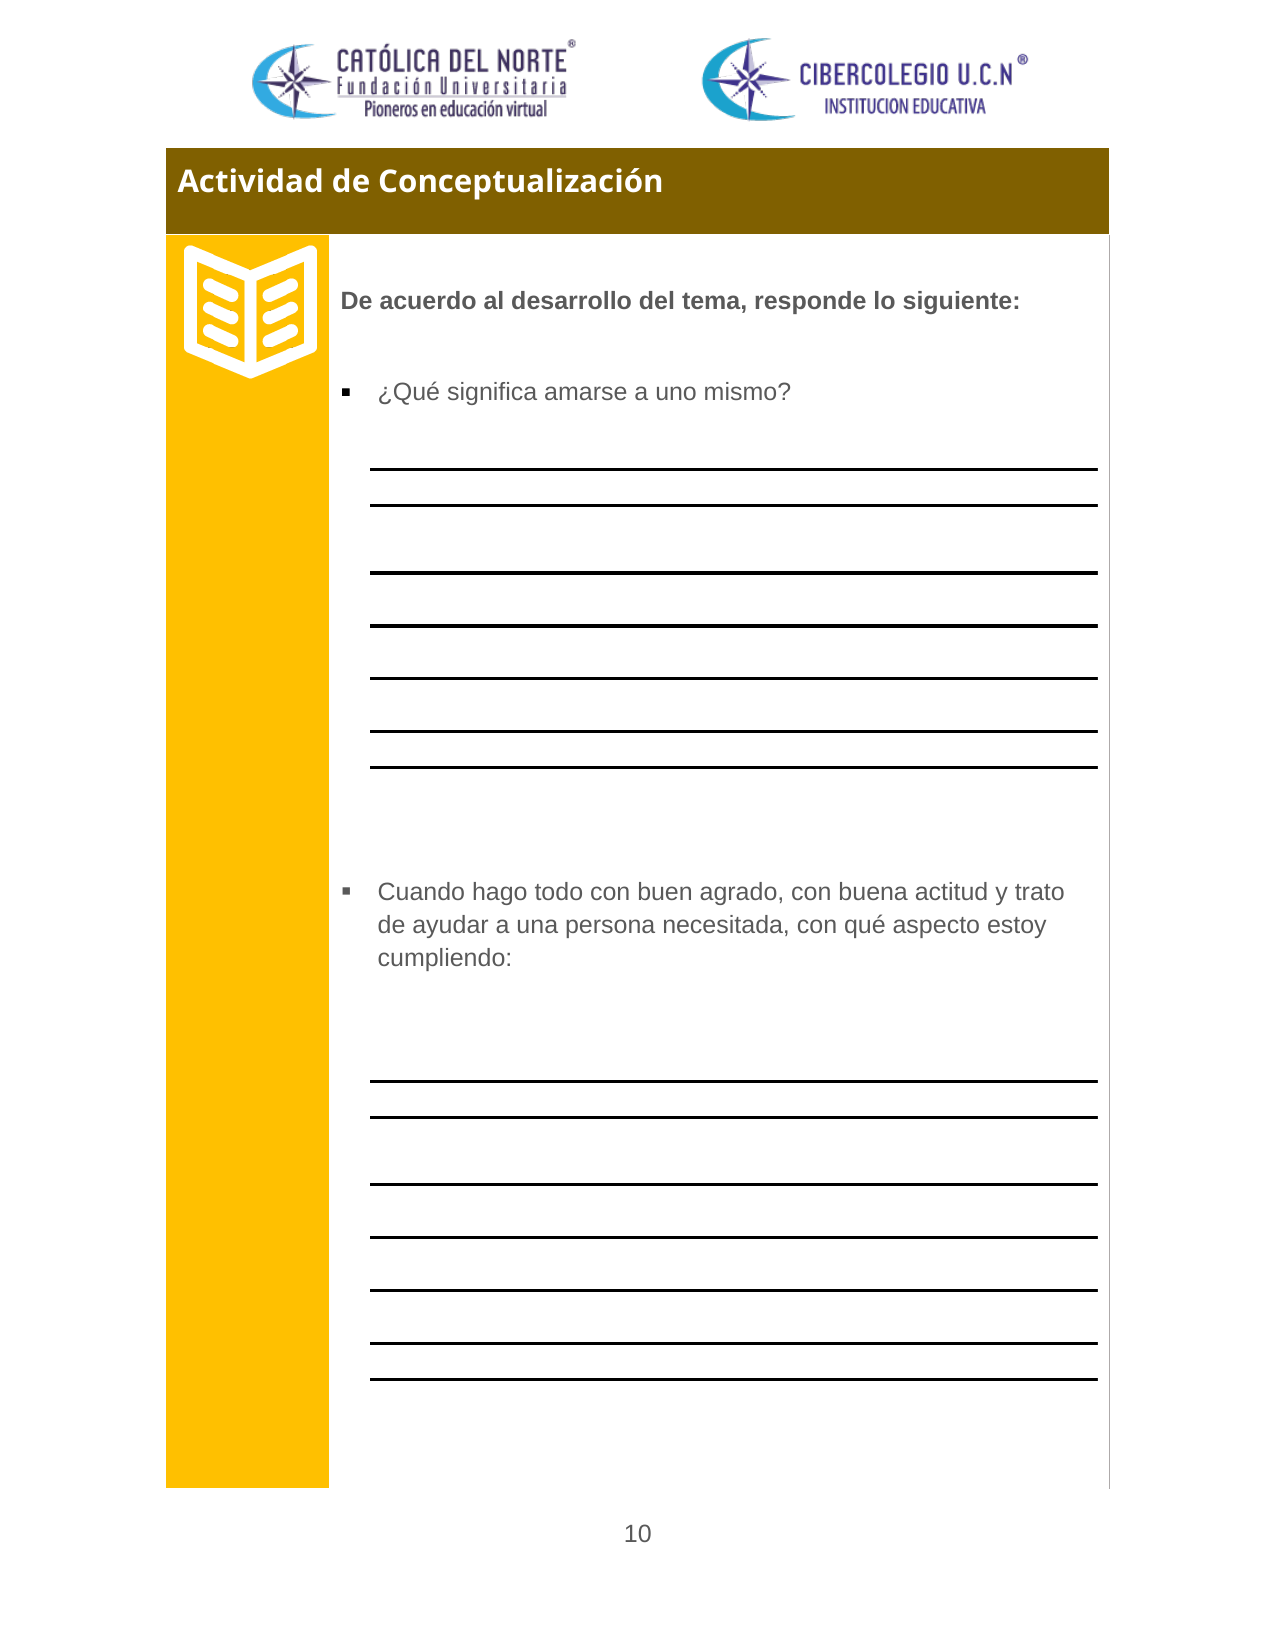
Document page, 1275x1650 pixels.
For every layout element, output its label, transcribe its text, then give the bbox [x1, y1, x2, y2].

table_cell [166, 235, 329, 1488]
table_header [166, 148, 1109, 155]
table_cell Actividad de Conceptualización [166, 155, 1109, 234]
picture [212, 22, 615, 135]
picture [672, 25, 1057, 133]
picture [177, 238, 323, 384]
